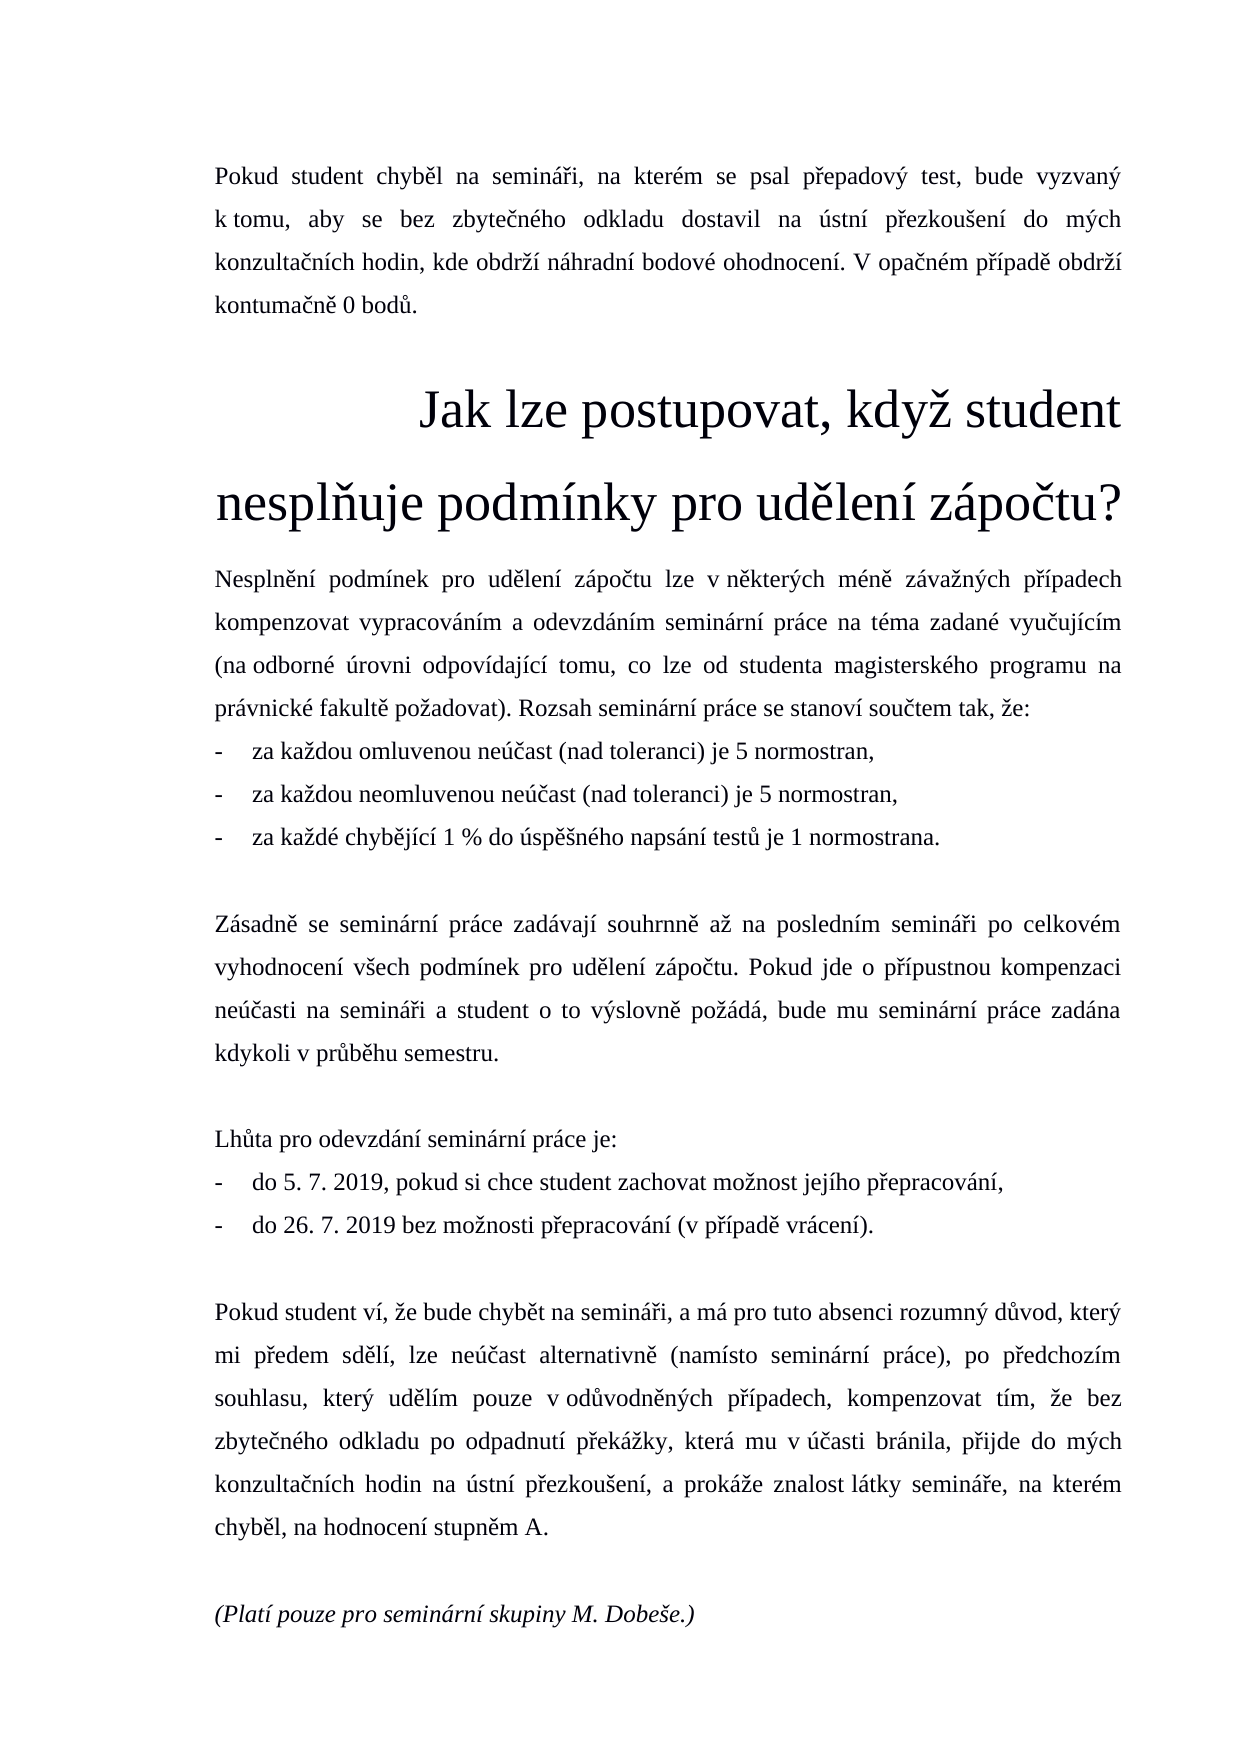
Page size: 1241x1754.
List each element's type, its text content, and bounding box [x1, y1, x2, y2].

list Pokud student chyběl na semináři, na kterém se psal přepadový test, bude vyzvaný k tomu, aby se bez zbytečného odkladu dostavil na ústní přezkoušení do mých konzultačních hodin, kde obdrží náhradní bodové ohodnocení. V opačném případě obdrží kontumačně 0 bodů. [214, 161, 1122, 319]
list za každou neomluvenou neúčast (nad toleranci) je 5 normostran, [214, 779, 1122, 808]
list za každé chybějící 1 % do úspěšného napsání testů je 1 normostrana. [214, 822, 1122, 851]
list Nesplnění podmínek pro udělení zápočtu lze v některých méně závažných případech kompenzovat vypracováním a odevzdáním seminární práce na téma zadané vyučujícím (na odborné úrovni odpovídající tomu, co lze od studenta magisterského programu na právnické fakultě požadovat). Rozsah seminární práce se stanoví součtem tak, že: [214, 564, 1122, 722]
list za každou omluvenou neúčast (nad toleranci) je 5 normostran, [214, 736, 1122, 765]
list do 26. 7. 2019 bez možnosti přepracování (v případě vrácení). [214, 1211, 1122, 1239]
text Pokud student ví, že bude chybět na semináři, a má pro tuto absenci rozumný důvod, který mi předem sdělí, lze neúčast alternativně (namísto seminární práce), po předchozím souhlasu, který udělím pouze v odůvodněných případech, kompenzovat tím, že bez zbytečného odkladu po odpadnutí překážky, která mu v účasti bránila, přijde do mých konzultačních hodin na ústní přezkoušení, a prokáže znalost látky semináře, na kterém chyběl, na hodnocení stupněm A. [214, 1297, 1122, 1541]
list Jak lze postupovat, když student nesplňuje podmínky pro udělení zápočtu? [214, 377, 1122, 533]
text Lhůta pro odevzdání seminární práce je: [214, 1124, 1122, 1153]
text Zásadně se seminární práce zadávají souhrnně až na posledním semináři po celkovém vyhodnocení všech podmínek pro udělení zápočtu. Pokud jde o přípustnou kompenzaci neúčasti na semináři a student o to výslovně požádá, bude mu seminární práce zadána kdykoli v průběhu semestru. [214, 909, 1122, 1067]
text (Platí pouze pro seminární skupiny M. Dobeše.) [214, 1599, 1122, 1627]
list do 5. 7. 2019, pokud si chce student zachovat možnost jejího přepracování, [214, 1167, 1122, 1196]
